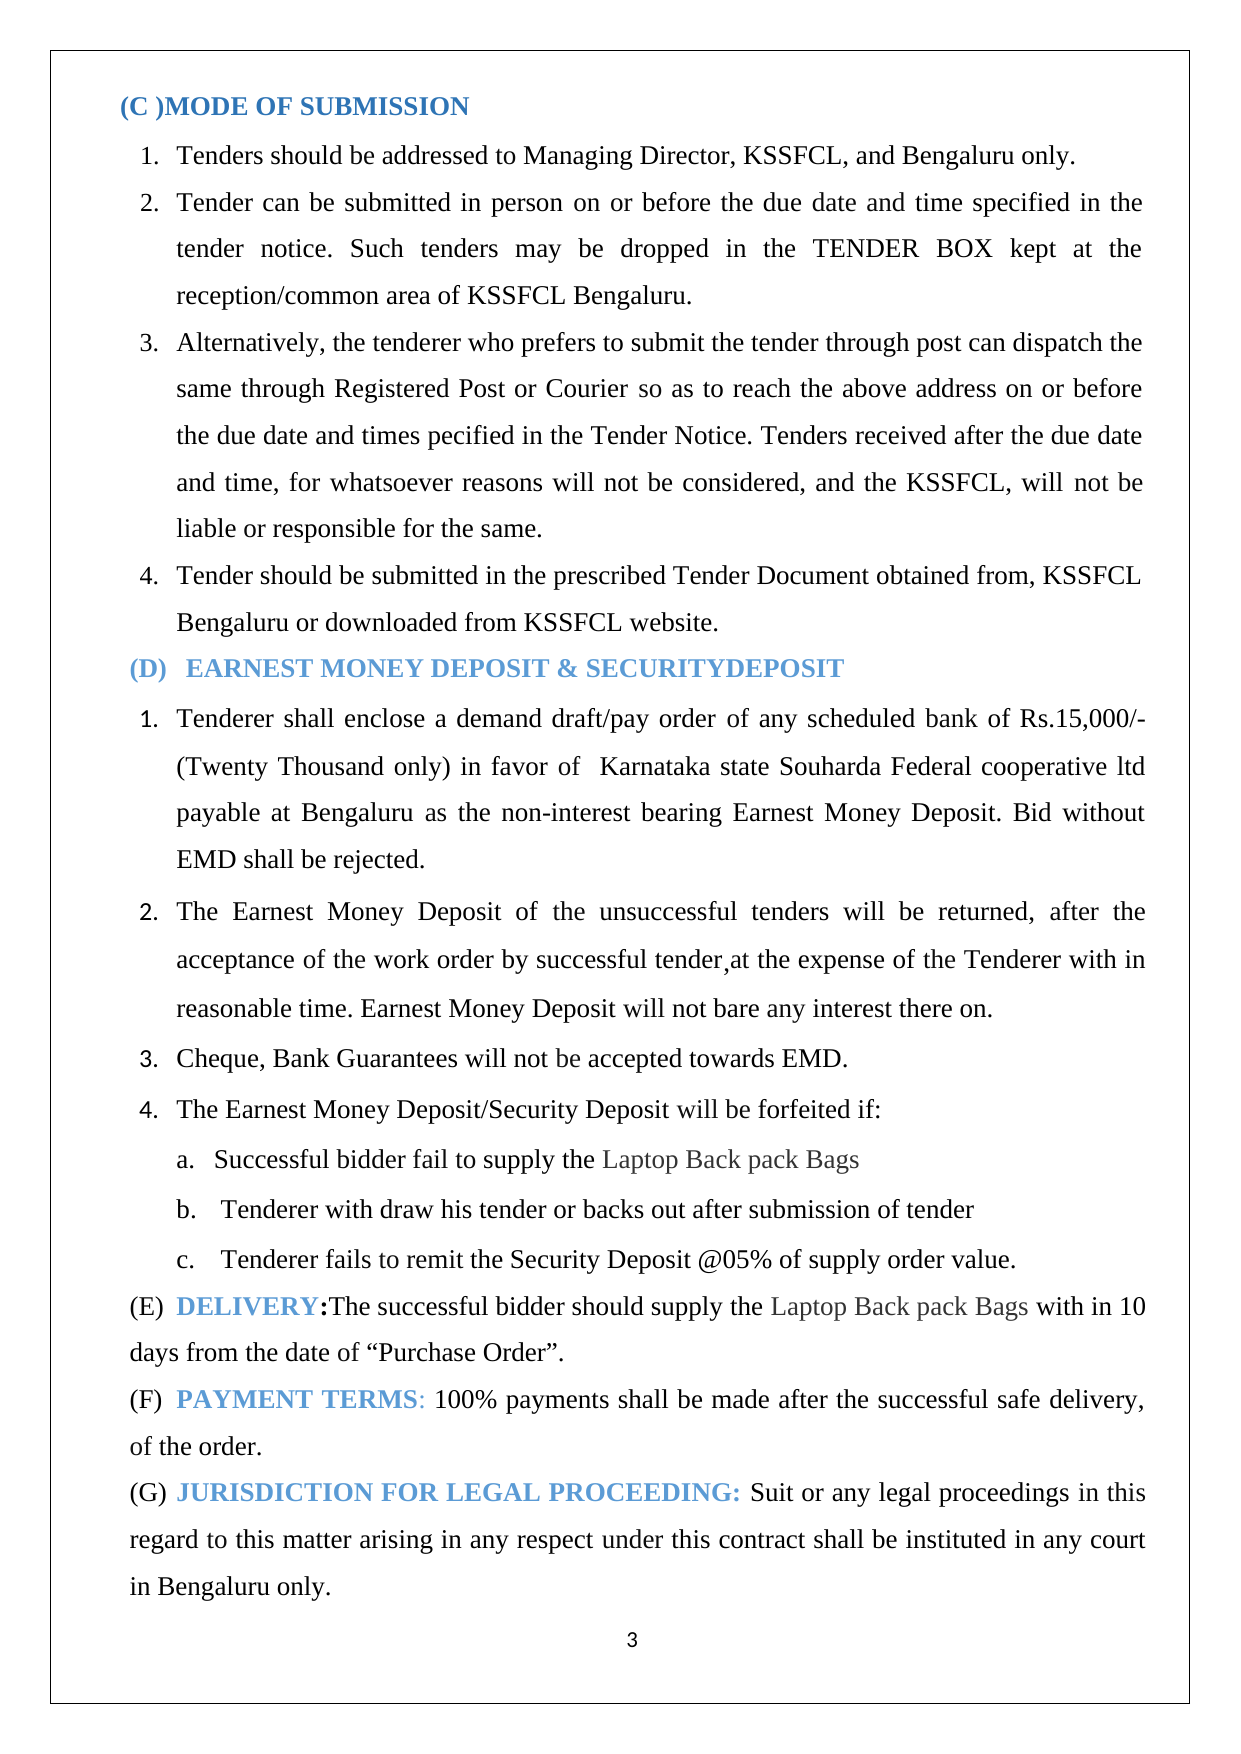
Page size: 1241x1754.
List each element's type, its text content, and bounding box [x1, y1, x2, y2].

list The Earnest Money Deposit of the unsuccessful tenders will be returned, after the acceptance of the work order by successful tender,at the expense of the Tenderer with in reasonable time. Earnest Money Deposit will not bare any interest there on. [139, 893, 1146, 1024]
list Tenders should be addressed to Managing Director, KSSFCL, and Bengaluru only. [140, 139, 1143, 170]
list PAYMENT TERMS: 100% payments shall be made after the successful safe delivery, of the order. [129, 1383, 1146, 1461]
list Tenderer with draw his tender or backs out after submission of tender [176, 1193, 1146, 1224]
list Tender can be submitted in person on or before the due date and time specified in the tender notice. Such tenders may be dropped in the TENDER BOX kept at the reception/common area of KSSFCL Bengaluru. [140, 186, 1143, 310]
list Cheque, Bank Guarantees will not be accepted towards EMD. [139, 1042, 1146, 1074]
list Alternatively, the tenderer who prefers to submit the tender through post can dispatch the same through Registered Post or Courier so as to reach the above address on or before the due date and times pecified in the Tender Notice. Tenders received after the due date and time, for whatsoever reasons will not be considered, and the KSSFCL, will not be liable or responsible for the same. [139, 326, 1143, 544]
subtitle (C )MODE OF SUBMISSION [120, 90, 1143, 121]
list Successful bidder fail to supply the Laptop Back pack Bags [176, 1143, 1146, 1175]
list The Earnest Money Deposit/Security Deposit will be forfeited if: [139, 1093, 1146, 1125]
list Tender should be submitted in the prescribed Tender Document obtained from, KSSFCL Bengaluru or downloaded from KSSFCL website. [139, 559, 1143, 637]
list Tenderer fails to remit the Security Deposit @05% of supply order value. [176, 1243, 1146, 1274]
list DELIVERY:The successful bidder should supply the Laptop Back pack Bags with in 10 days from the date of “Purchase Order”. [129, 1289, 1146, 1367]
list JURISDICTION FOR LEGAL PROCEEDING: Suit or any legal proceedings in this regard to this matter arising in any respect under this contract shall be instituted in any court in Bengaluru only. [129, 1476, 1146, 1601]
list EARNEST MONEY DEPOSIT & SECURITYDEPOSIT [129, 653, 1143, 684]
list Tenderer shall enclose a demand draft/pay order of any scheduled bank of Rs.15,000/- (Twenty Thousand only) in favor of Karnataka state Souharda Federal cooperative ltd payable at Bengaluru as the non-interest bearing Earnest Money Deposit. Bid without EMD shall be rejected. [139, 702, 1146, 874]
